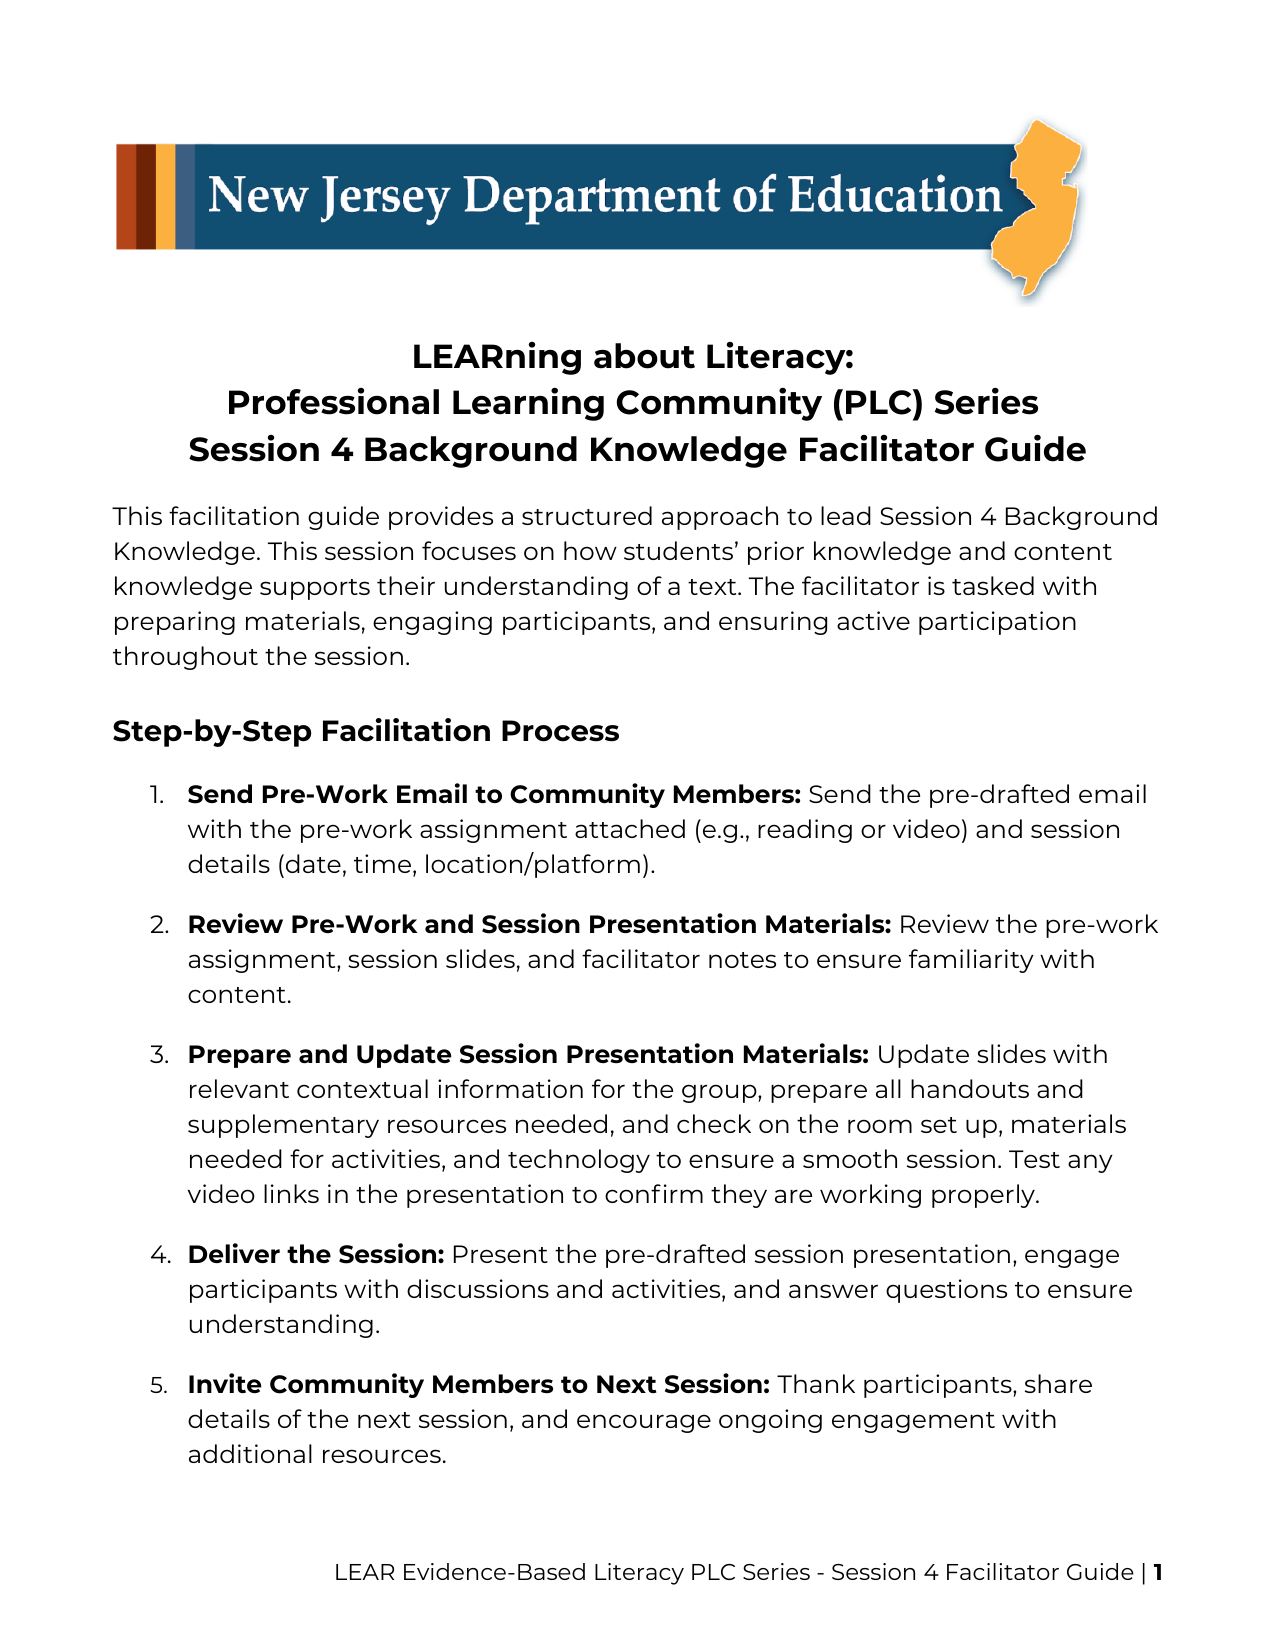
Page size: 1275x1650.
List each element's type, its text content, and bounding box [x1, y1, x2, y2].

list Send Pre-Work Email to Community Members: Send the pre-drafted email with the pre-work assignment attached (e.g., reading or video) and session details (date, time, location/platform). [150, 779, 1162, 879]
list Prepare and Update Session Presentation Materials: Update slides with relevant contextual information for the group, prepare all handouts and supplementary resources needed, and check on the room set up, materials needed for activities, and technology to ensure a smooth session. Test any video links in the presentation to confirm they are working properly. [150, 1039, 1162, 1209]
text This facilitation guide provides a structured approach to lead Session 4 Background Knowledge. This session focuses on how students’ prior knowledge and content knowledge supports their understanding of a text. The facilitator is tasked with preparing materials, engaging participants, and ensuring active participation throughout the session. [112, 501, 1162, 671]
list Invite Community Members to Next Session: Thank participants, share details of the next session, and encourage ongoing engagement with additional resources. [150, 1369, 1162, 1469]
list Review Pre-Work and Session Presentation Materials: Review the pre-work assignment, session slides, and facilitator notes to ensure familiarity with content. [150, 909, 1162, 1009]
list Deliver the Session: Present the pre-drafted session presentation, engage participants with discussions and activities, and answer questions to ensure understanding. [150, 1239, 1162, 1339]
picture [112, 112, 1088, 307]
subtitle Step-by-Step Facilitation Process [112, 713, 1162, 749]
subtitle LEARning about Literacy: Professional Learning Community (PLC) Series Session 4 Background Knowledge Facilitator Guide [112, 336, 1162, 470]
